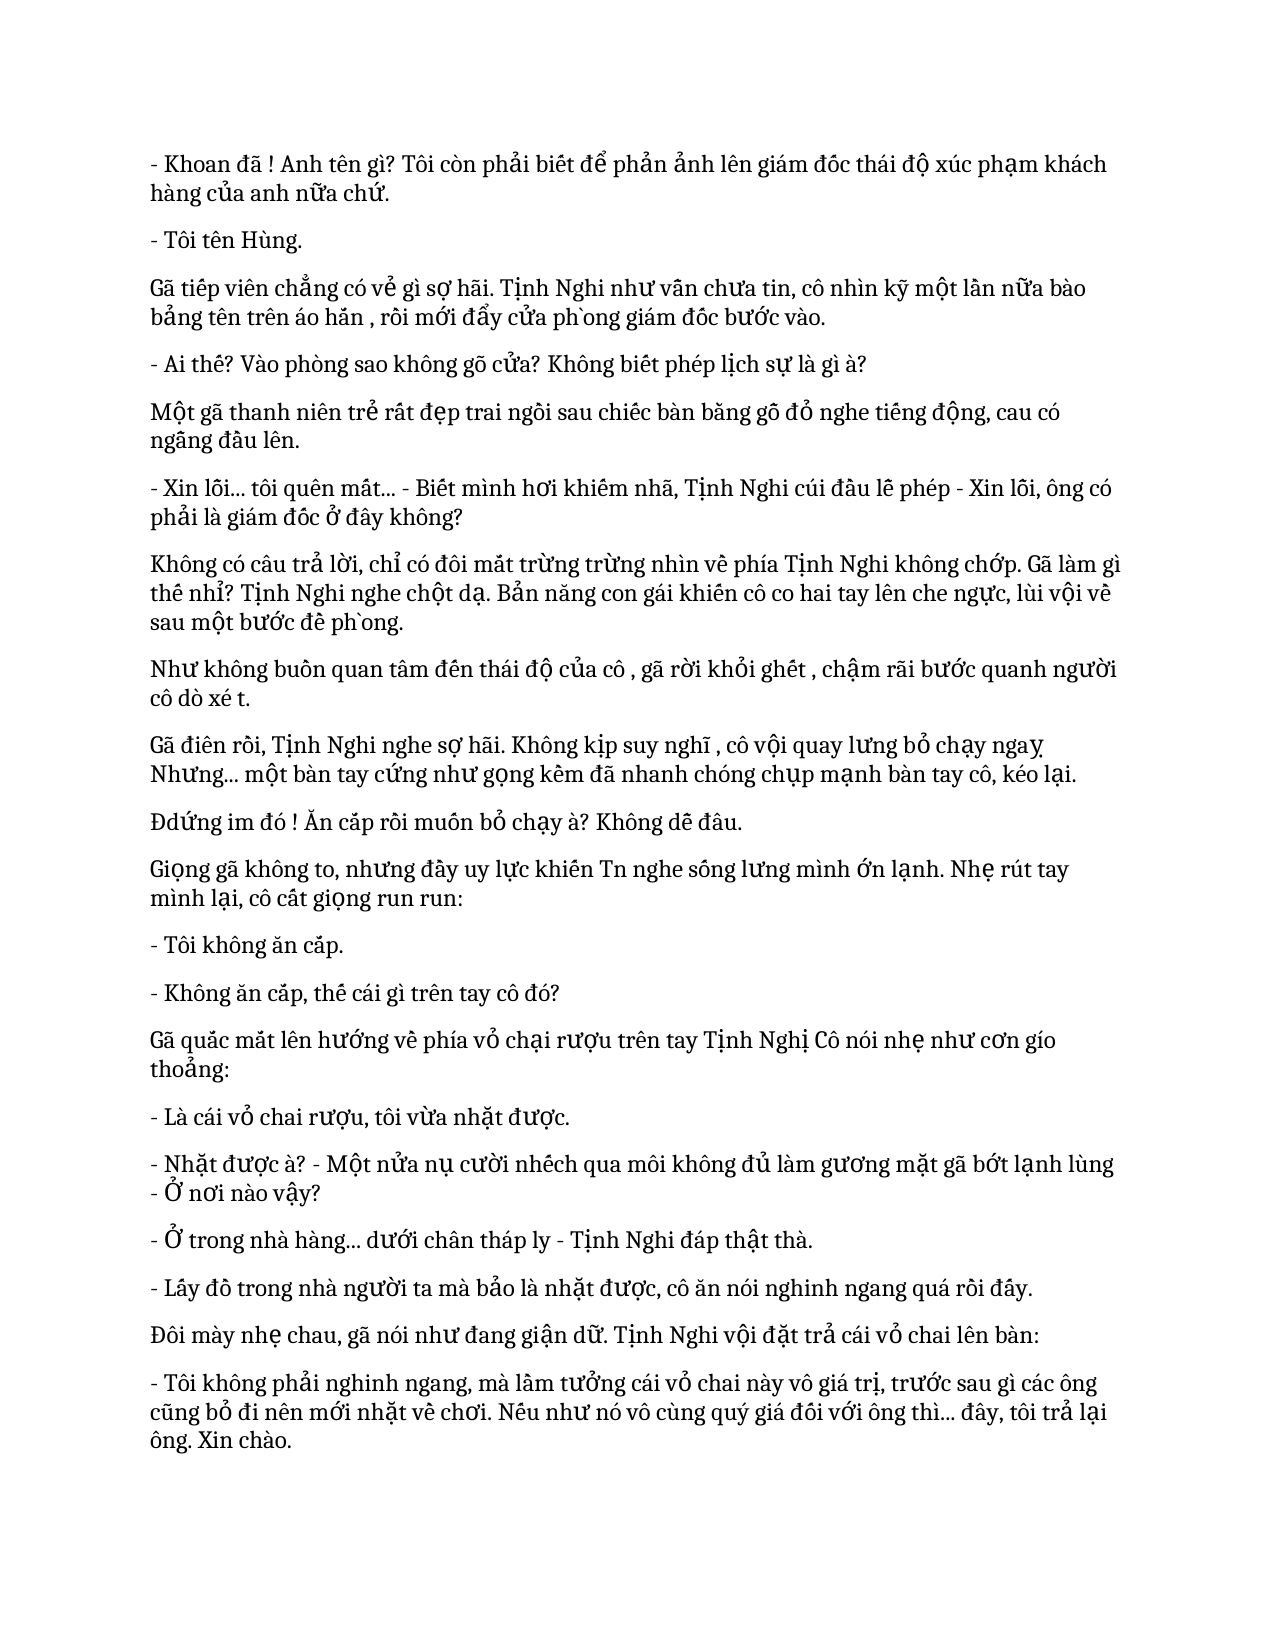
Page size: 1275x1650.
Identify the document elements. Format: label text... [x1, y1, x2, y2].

text - Tôi không ăn cắp. [150, 931, 1125, 960]
text - Ở trong nhà hàng... dưới chân tháp ly - Tịnh Nghi đáp thật thà. [150, 1226, 1125, 1255]
text Một gã thanh niên trẻ rất đẹp trai ngồi sau chiếc bàn bằng gỗ đỏ nghe tiếng động, cau có ngẫng đầu lên. [150, 397, 1125, 455]
text - Tôi không phải nghinh ngang, mà lầm tưởng cái vỏ chai này vô giá trị, trước sau gì các ông cũng bỏ đi nên mới nhặt về chơi. Nếu như nó vô cùng quý giá đối với ông thì... đây, tôi trả lại ông. Xin chào. [150, 1369, 1125, 1455]
text - Nhặt được à? - Một nửa nụ cười nhếch qua môi không đủ làm gương mặt gã bớt lạnh lùng - Ở nơi nào vậy? [150, 1150, 1125, 1207]
text Đdứng im đó ! Ăn cắp rồi muốn bỏ chạy à? Không dễ đâu. [150, 807, 1125, 836]
text - Là cái vỏ chai rượu, tôi vừa nhặt được. [150, 1102, 1125, 1131]
text Như không buồn quan tâm đến thái độ của cô , gã rời khỏi ghết , chậm rãi bước quanh người cô dò xé t. [150, 655, 1125, 712]
text Đôi mày nhẹ chau, gã nói như đang giận dữ. Tịnh Nghi vội đặt trả cái vỏ chai lên bàn: [150, 1321, 1125, 1350]
text Không có câu trả lời, chỉ có đôi mắt trừng trừng nhìn về phía Tịnh Nghi không chớp. Gã làm gì thế nhỉ? Tịnh Nghi nghe chột dạ. Bản năng con gái khiến cô co hai tay lên che ngực, lùi vội về sau một bước đề ph`ong. [150, 550, 1125, 636]
text - Xin lỗi... tôi quên mất... - Biết mình hơi khiếm nhã, Tịnh Nghi cúi đầu lễ phép - Xin lỗi, ông có phải là giám đốc ở đây không? [150, 474, 1125, 531]
text - Lấy đồ trong nhà người ta mà bảo là nhặt được, cô ăn nói nghinh ngang quá rồi đấy. [150, 1274, 1125, 1302]
text Giọng gã không to, nhưng đầy uy lực khiến Tn nghe sống lưng mình ớn lạnh. Nhẹ rút tay mình lại, cô cất giọng run run: [150, 855, 1125, 912]
text - Không ăn cắp, thế cái gì trên tay cô đó? [150, 979, 1125, 1007]
text Gã điên rồi, Tịnh Nghi nghe sợ hãi. Không kịp suy nghĩ , cô vội quay lưng bỏ chạy ngaỵ Nhưng... một bàn tay cứng như gọng kềm đã nhanh chóng chụp mạnh bàn tay cô, kéo lại. [150, 731, 1125, 789]
text - Tôi tên Hùng. [150, 226, 1125, 255]
text - Ai thế? Vào phòng sao không gõ cửa? Không biết phép lịch sự là gì à? [150, 350, 1125, 379]
text Gã quắc mắt lên hướng về phía vỏ chại rượu trên tay Tịnh Nghị Cô nói nhẹ như cơn gío thoảng: [150, 1026, 1125, 1084]
text Gã tiếp viên chẳng có vẻ gì sợ hãi. Tịnh Nghi như vẫn chưa tin, cô nhìn kỹ một lần nữa bào bảng tên trên áo hắn , rồi mới đẩy cửa ph`ong giám đốc bước vào. [150, 274, 1125, 331]
text - Khoan đã ! Anh tên gì? Tôi còn phải biết để phản ảnh lên giám đốc thái độ xúc phạm khách hàng của anh nữa chứ. [150, 150, 1125, 207]
